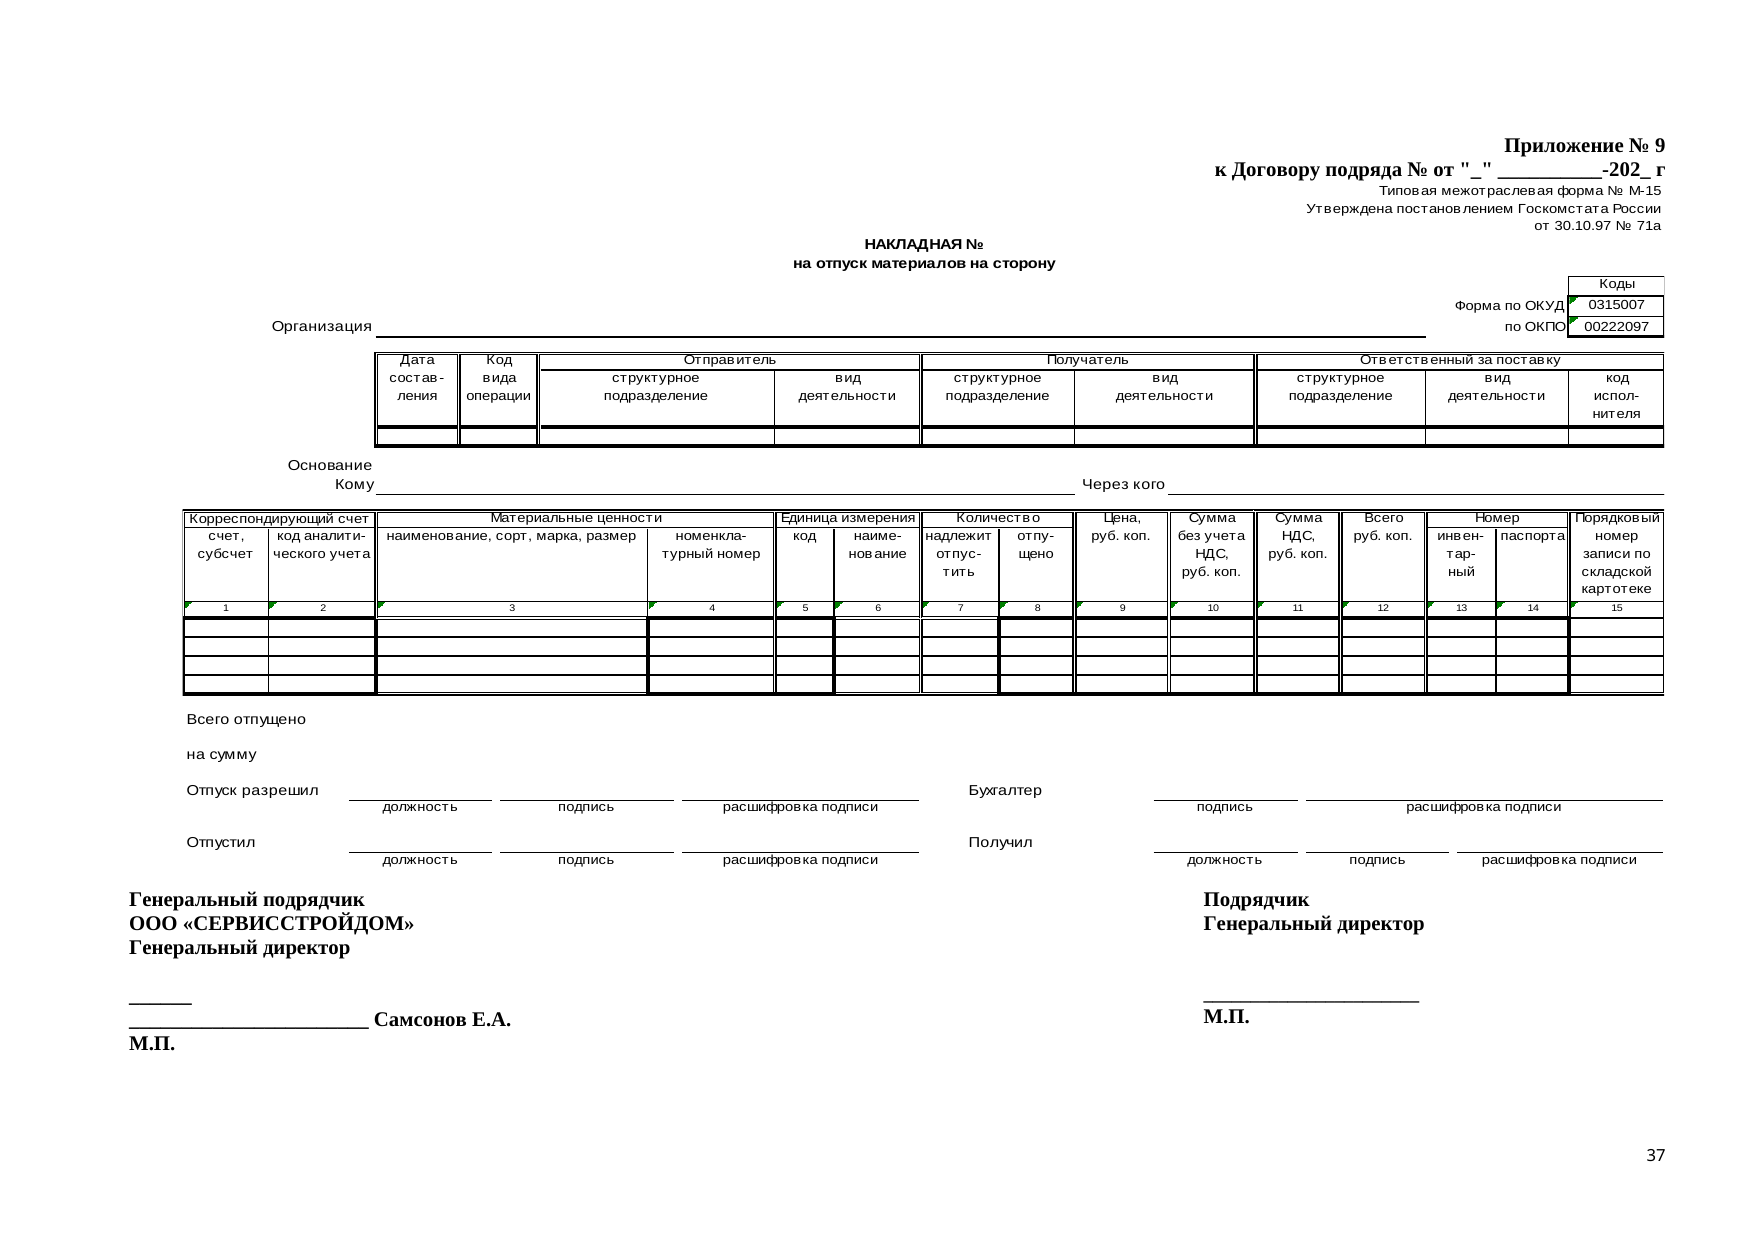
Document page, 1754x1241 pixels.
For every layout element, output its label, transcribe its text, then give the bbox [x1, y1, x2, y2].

text Приложение № 9 [118, 133, 1665, 157]
text к Договору подряда № от "_" __________-202_ г [118, 157, 1665, 887]
table_header Подрядчик Генеральный директор _______________________ М.П. [1192, 887, 1720, 1079]
table_header Генеральный подрядчик ООО «СЕРВИССТРОЙДОМ» Генеральный директор ______ _______________________ Самсонов Е.А. М.П. [118, 887, 1192, 1079]
